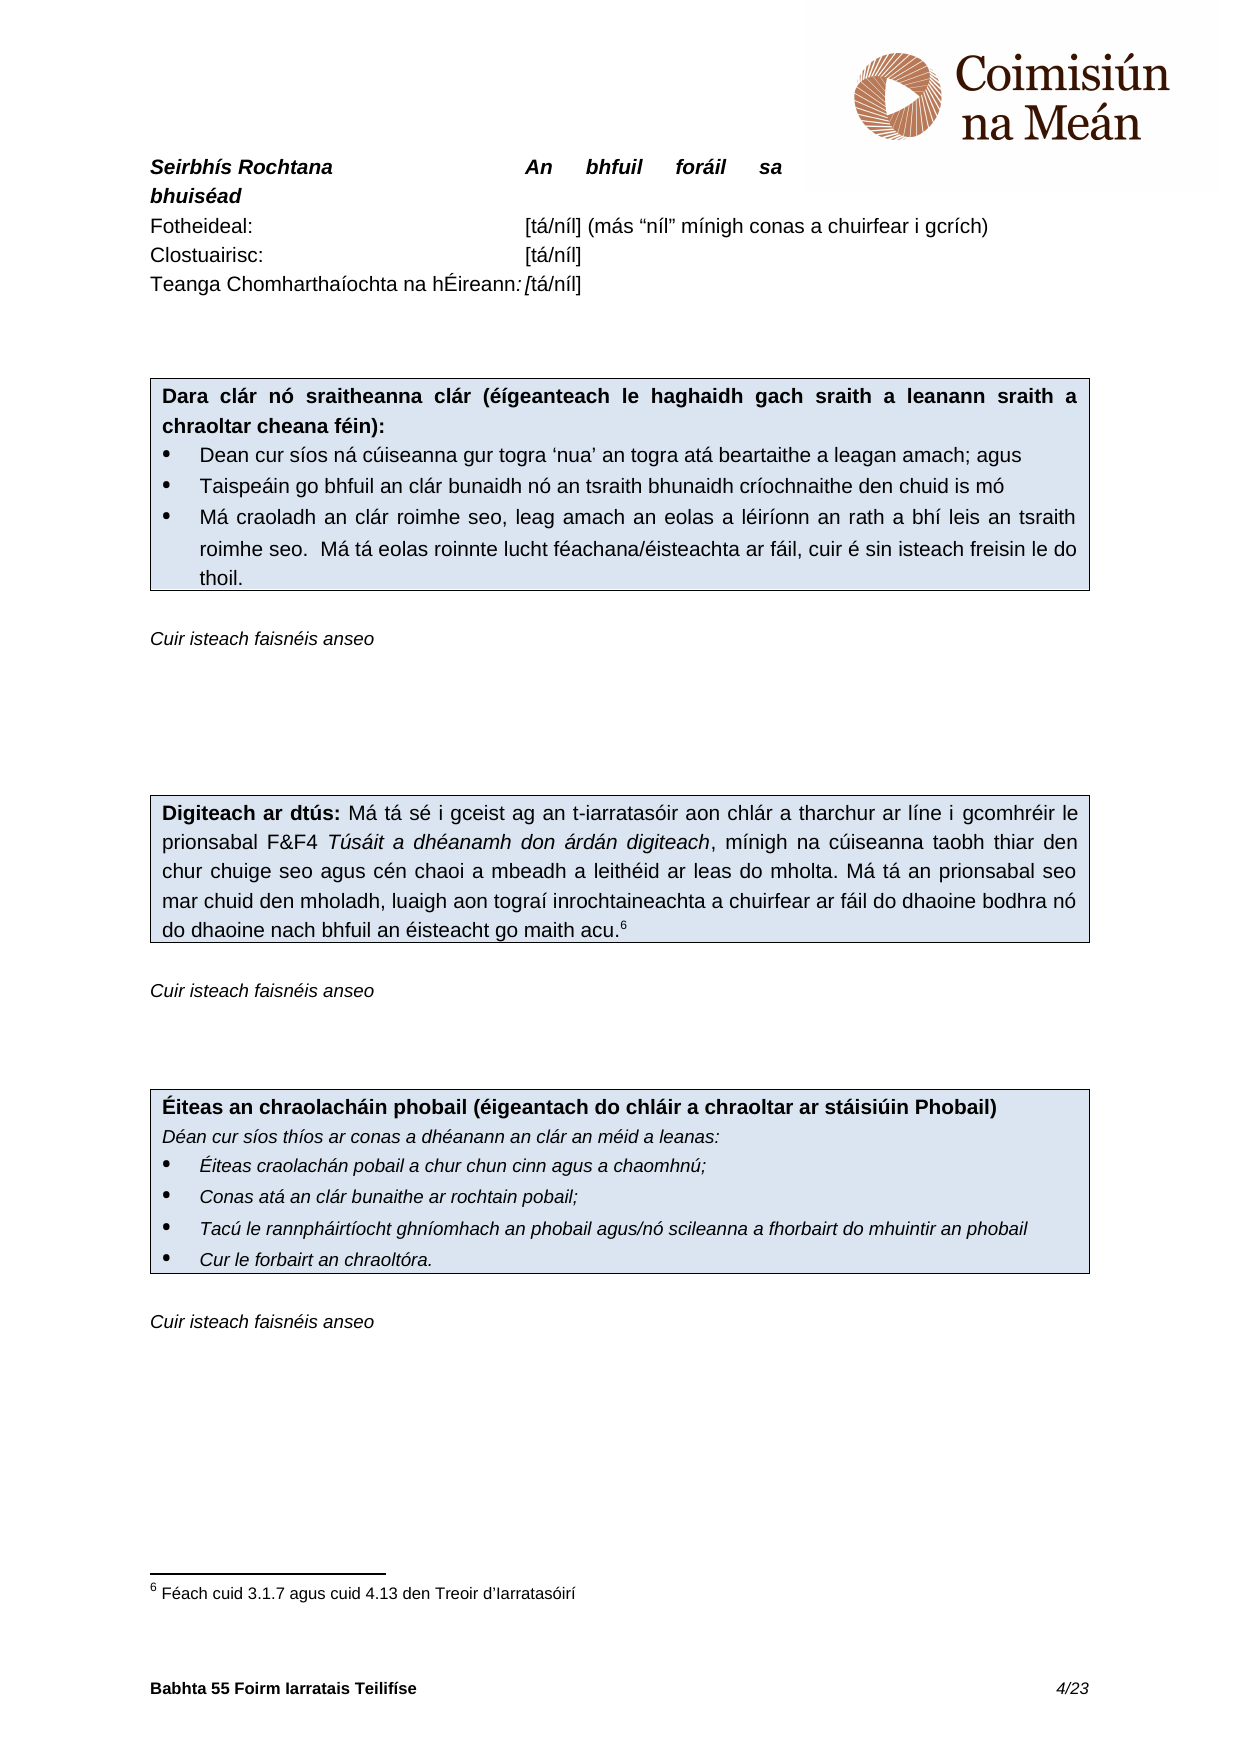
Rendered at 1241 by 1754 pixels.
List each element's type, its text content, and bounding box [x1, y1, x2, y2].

text Cuir isteach faisnéis anseo [150, 972, 1090, 1001]
text Cuir isteach faisnéis anseo [150, 620, 1090, 649]
text Cuir isteach faisnéis anseo [150, 1303, 1090, 1332]
text Fotheideal: [tá/níl] (más “níl” mínigh conas a chuirfear i gcrích) [150, 208, 1090, 237]
text Clostuairisc: [tá/níl] [150, 237, 1090, 267]
table_header Digiteach ar dtús: Má tá sé i gceist ag an t-iarratasóir aon chlár a tharchur ar líne i gcomhréir le prionsabal F&F4 Túsáit a dhéanamh don árdán digiteach, mínigh na cúiseanna taobh thiar den chur chuige seo agus cén chaoi a mbeadh a leithéid ar leas do mholta. Má tá an prionsabal seo mar chuid den mholadh, luaigh aon tograí inrochtaineachta a chuirfear ar fáil do dhaoine bodhra nó do dhaoine nach bhfuil an éisteacht go maith acu. [151, 796, 1089, 942]
table_header Dara clár nó sraitheanna clár (éígeanteach le haghaidh gach sraith a leanann sraith a chraoltar cheana féin): Dean cur síos ná cúiseanna gur togra ‘nua’ an togra atá beartaithe a leagan amach; agus Taispeáin go bhfuil an clár bunaidh nó an tsraith bhunaidh críochnaithe den chuid is mó Má craoladh an clár roimhe seo, leag amach an eolas a léiríonn an rath a bhí leis an tsraith roimhe seo. Má tá eolas roinnte lucht féachana/éisteachta ar fáil, cuir é sin isteach freisin le do thoil. [151, 379, 1089, 589]
table_header Éiteas an chraolacháin phobail (éigeantach do chláir a chraoltar ar stáisiúin Phobail) Déan cur síos thíos ar conas a dhéanann an clár an méid a leanas: Éiteas craolachán pobail a chur chun cinn agus a chaomhnú; Conas atá an clár bunaithe ar rochtain pobail; Tacú le rannpháirtíocht ghníomhach an phobail agus/nó scileanna a fhorbairt do mhuintir an phobail Cur le forbairt an chraoltóra. [151, 1090, 1089, 1273]
text Seirbhís Rochtana An bhfuil foráil sa bhuiséad [150, 150, 1090, 208]
picture [802, 0, 1219, 191]
text Teanga Chomharthaíochta na hÉireann: [tá/níl] [150, 267, 1090, 296]
